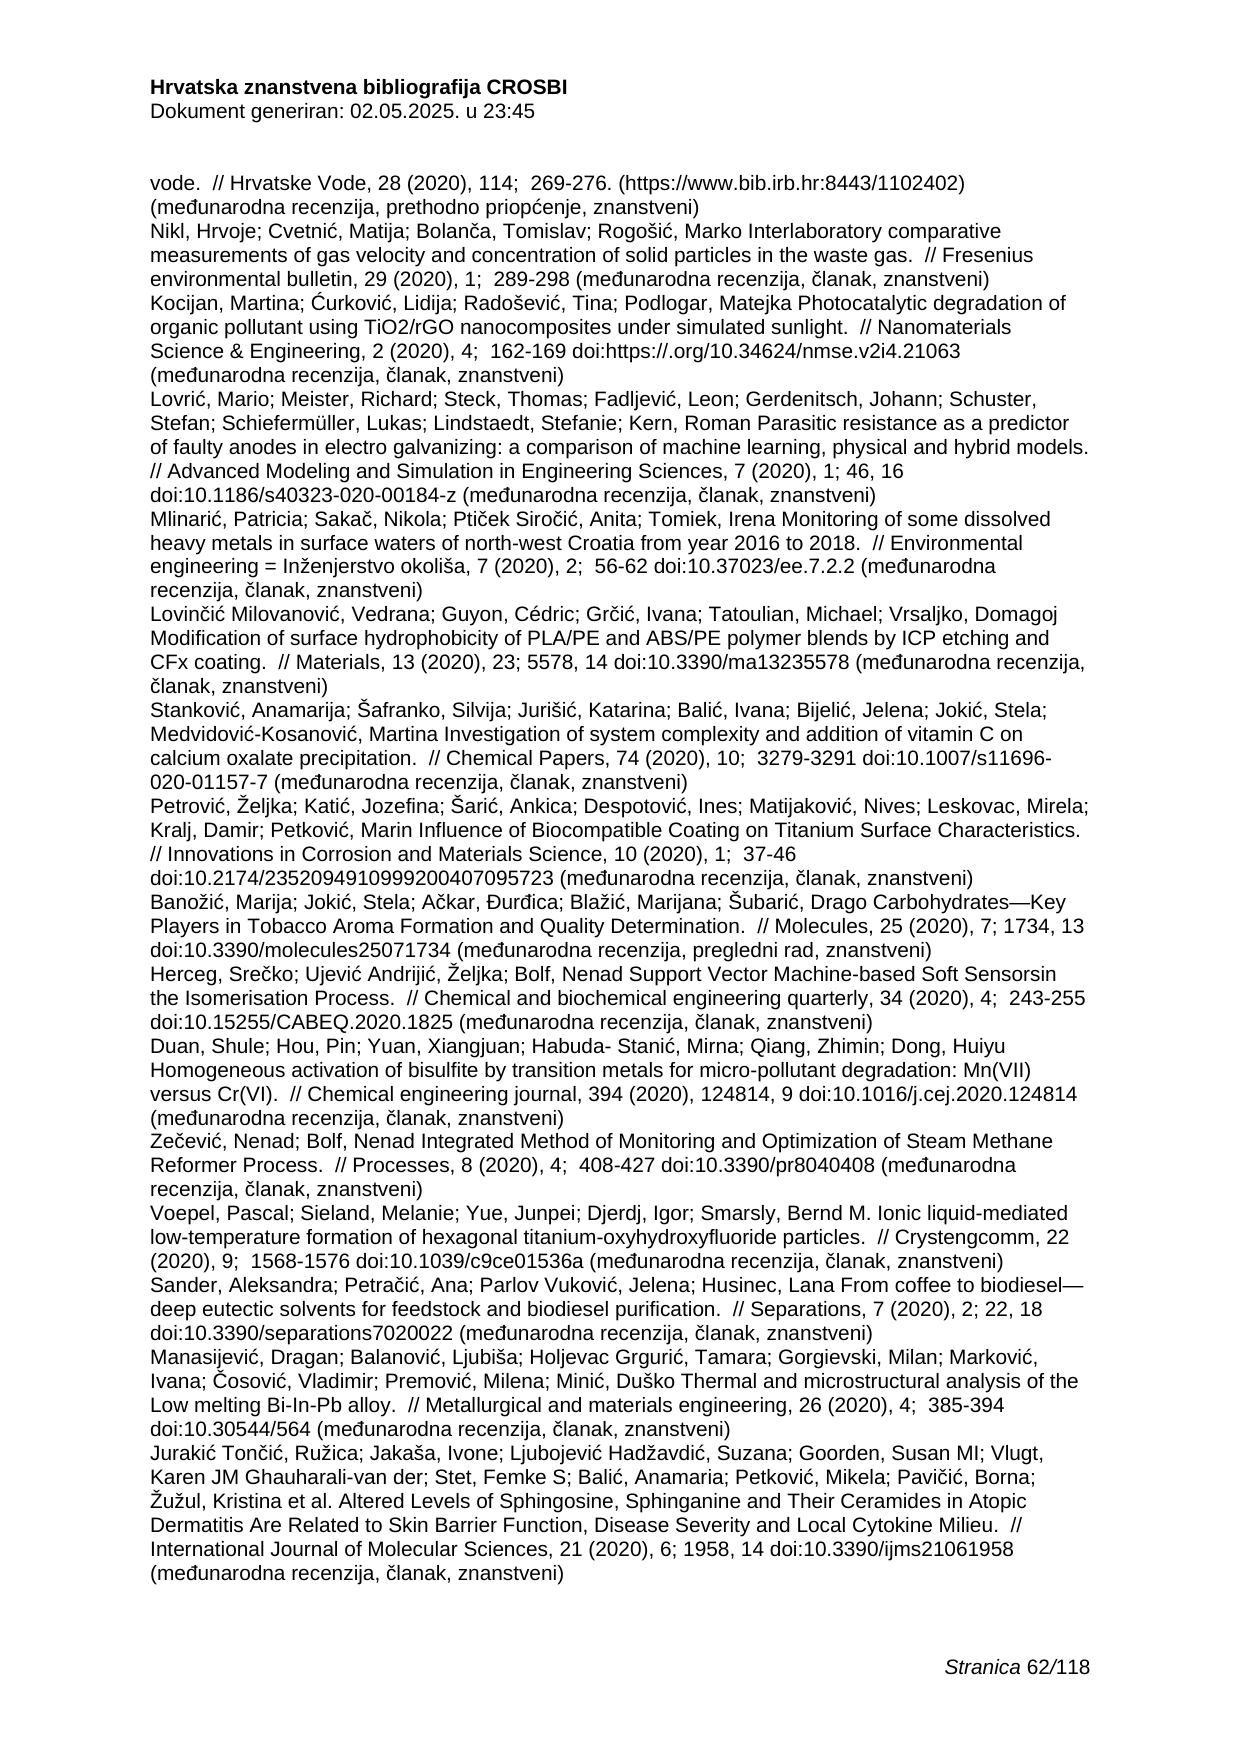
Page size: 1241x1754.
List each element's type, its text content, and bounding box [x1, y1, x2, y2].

text Zečević, Nenad; Bolf, Nenad [150, 1129, 1090, 1201]
text Nikl, Hrvoje; Cvetnić, Matija; Bolanča, Tomislav; Rogošić, Marko [150, 219, 1090, 291]
text Voepel, Pascal; Sieland, Melanie; Yue, Junpei; Djerdj, Igor; Smarsly, Bernd M. [150, 1201, 1090, 1273]
text Petrović, Željka; Katić, Jozefina; Šarić, Ankica; Despotović, Ines; Matijaković, Nives; Leskovac, Mirela; Kralj, Damir; Petković, Marin [150, 794, 1090, 890]
text Herceg, Srečko; Ujević Andrijić, Željka; Bolf, Nenad [150, 962, 1090, 1033]
text Banožić, Marija; Jokić, Stela; Ačkar, Đurđica; Blažić, Marijana; Šubarić, Drago [150, 890, 1090, 962]
text Jurakić Tončić, Ružica; Jakaša, Ivone; Ljubojević Hadžavdić, Suzana; Goorden, Susan MI; Vlugt, Karen JM Ghauharali-van der; Stet, Femke S; Balić, Anamaria; Petković, Mikela; Pavičić, Borna; Žužul, Kristina et al. [150, 1441, 1090, 1584]
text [150, 171, 1090, 219]
text Manasijević, Dragan; Balanović, Ljubiša; Holjevac Grgurić, Tamara; Gorgievski, Milan; Marković, Ivana; Čosović, Vladimir; Premović, Milena; Minić, Duško [150, 1345, 1090, 1441]
text Lovinčić Milovanović, Vedrana; Guyon, Cédric; Grčić, Ivana; Tatoulian, Michael; Vrsaljko, Domagoj [150, 602, 1090, 698]
text Duan, Shule; Hou, Pin; Yuan, Xiangjuan; Habuda- Stanić, Mirna; Qiang, Zhimin; Dong, Huiyu [150, 1033, 1090, 1129]
text Kocijan, Martina; Ćurković, Lidija; Radošević, Tina; Podlogar, Matejka [150, 291, 1090, 387]
text Stanković, Anamarija; Šafranko, Silvija; Jurišić, Katarina; Balić, Ivana; Bijelić, Jelena; Jokić, Stela; Medvidović-Kosanović, Martina [150, 698, 1090, 794]
text Lovrić, Mario; Meister, Richard; Steck, Thomas; Fadljević, Leon; Gerdenitsch, Johann; Schuster, Stefan; Schiefermüller, Lukas; Lindstaedt, Stefanie; Kern, Roman [150, 387, 1090, 506]
text Mlinarić, Patricia; Sakač, Nikola; Ptiček Siročić, Anita; Tomiek, Irena [150, 506, 1090, 602]
text Sander, Aleksandra; Petračić, Ana; Parlov Vuković, Jelena; Husinec, Lana [150, 1273, 1090, 1345]
